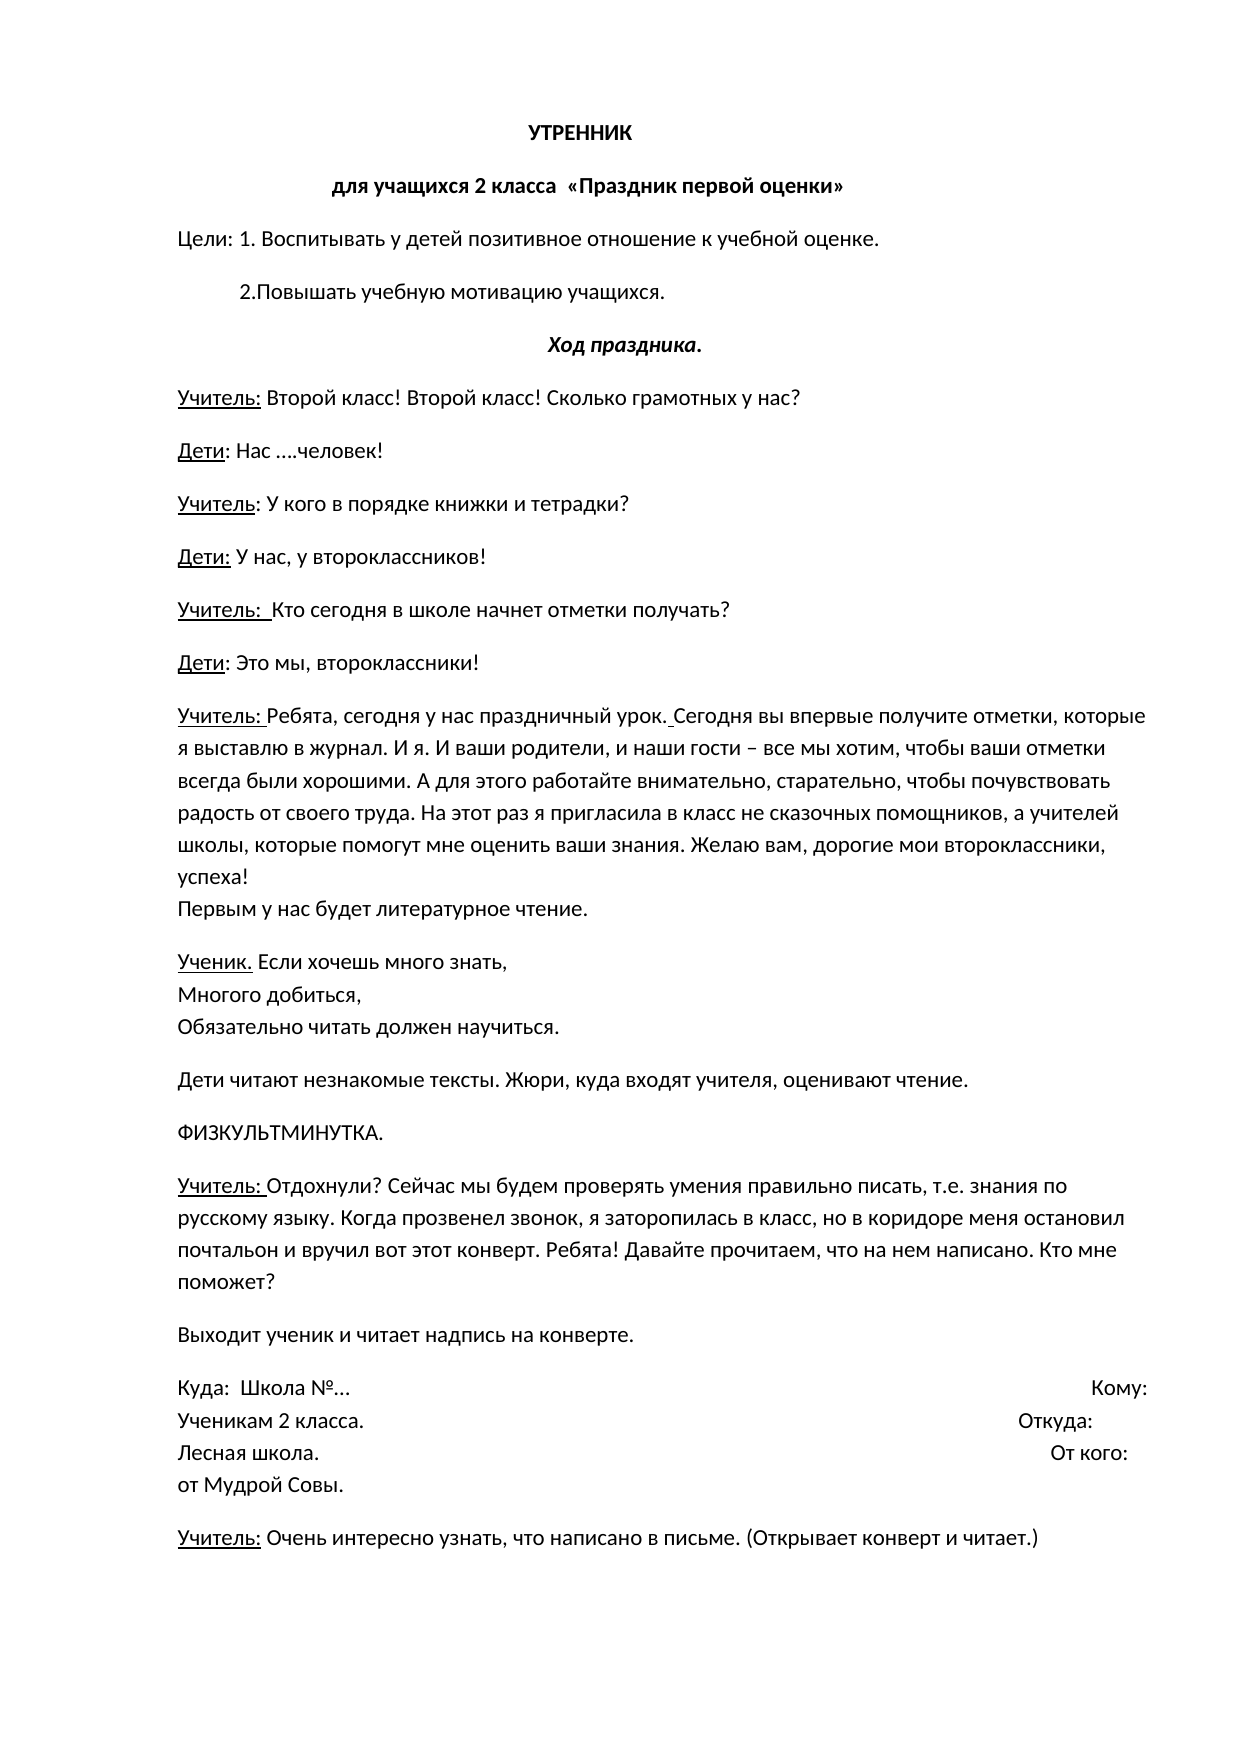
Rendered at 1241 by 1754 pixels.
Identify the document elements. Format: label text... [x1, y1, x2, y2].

text УТРЕННИК [177, 118, 1152, 146]
text Учитель: У кого в порядке книжки и тетрадки? [177, 489, 1152, 517]
text ФИЗКУЛЬТМИНУТКА. [177, 1118, 1152, 1146]
text Дети: Это мы, второклассники! [177, 648, 1152, 676]
text Дети: У нас, у второклассников! [177, 542, 1152, 570]
text Ход праздника. [177, 330, 1152, 358]
text Ученик. Если хочешь много знать, Многого добиться, Обязательно читать должен научиться. [177, 947, 1152, 1040]
text Учитель: Второй класс! Второй класс! Сколько грамотных у нас? [177, 383, 1152, 411]
text Дети: Нас ….человек! [177, 436, 1152, 464]
text Учитель: Ребята, сегодня у нас праздничный урок. Сегодня вы впервые получите отметки, которые я выставлю в журнал. И я. И ваши родители, и наши гости – все мы хотим, чтобы ваши отметки всегда были хорошими. А для этого работайте внимательно, старательно, чтобы почувствовать радость от своего труда. На этот раз я пригласила в класс не сказочных помощников, а учителей школы, которые помогут мне оценить ваши знания. Желаю вам, дорогие мои второклассники, успеха! Первым у нас будет литературное чтение. [177, 701, 1152, 922]
text 2.Повышать учебную мотивацию учащихся. [177, 277, 1152, 305]
text Цели: 1. Воспитывать у детей позитивное отношение к учебной оценке. [177, 224, 1152, 252]
text Дети читают незнакомые тексты. Жюри, куда входят учителя, оценивают чтение. [177, 1065, 1152, 1093]
text Учитель: Отдохнули? Сейчас мы будем проверять умения правильно писать, т.е. знания по русскому языку. Когда прозвенел звонок, я заторопилась в класс, но в коридоре меня остановил почтальон и вручил вот этот конверт. Ребята! Давайте прочитаем, что на нем написано. Кто мне поможет? [177, 1171, 1152, 1296]
text Учитель: Кто сегодня в школе начнет отметки получать? [177, 595, 1152, 623]
text Куда: Школа №… Кому: Ученикам 2 класса. Откуда: Лесная школа. От кого: от Мудрой Совы. [177, 1373, 1152, 1498]
text для учащихся 2 класса «Праздник первой оценки» [177, 171, 1152, 199]
text Выходит ученик и читает надпись на конверте. [177, 1321, 1152, 1348]
text Учитель: Очень интересно узнать, что написано в письме. (Открывает конверт и читает.) [177, 1523, 1152, 1551]
